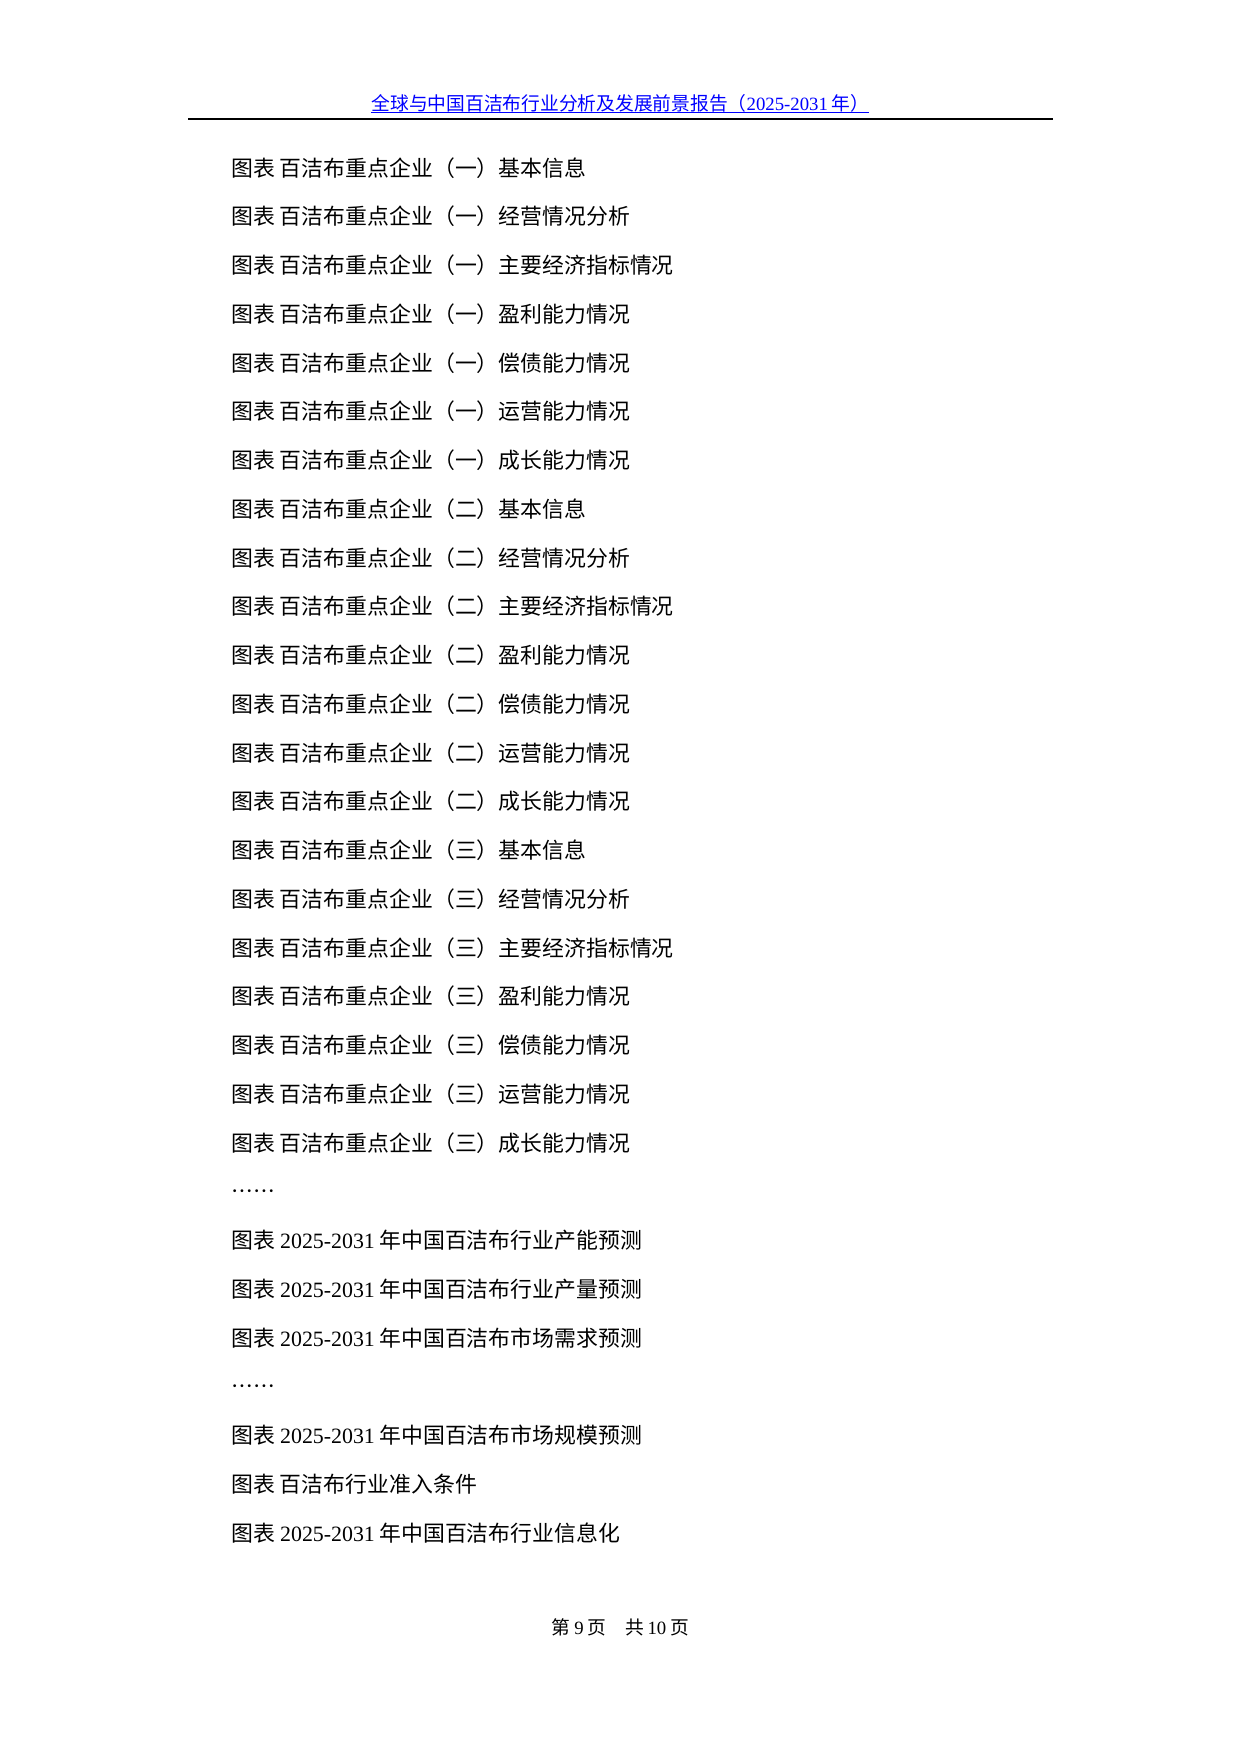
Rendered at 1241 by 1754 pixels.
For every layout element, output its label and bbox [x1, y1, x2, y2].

text [187, 150, 1053, 1548]
